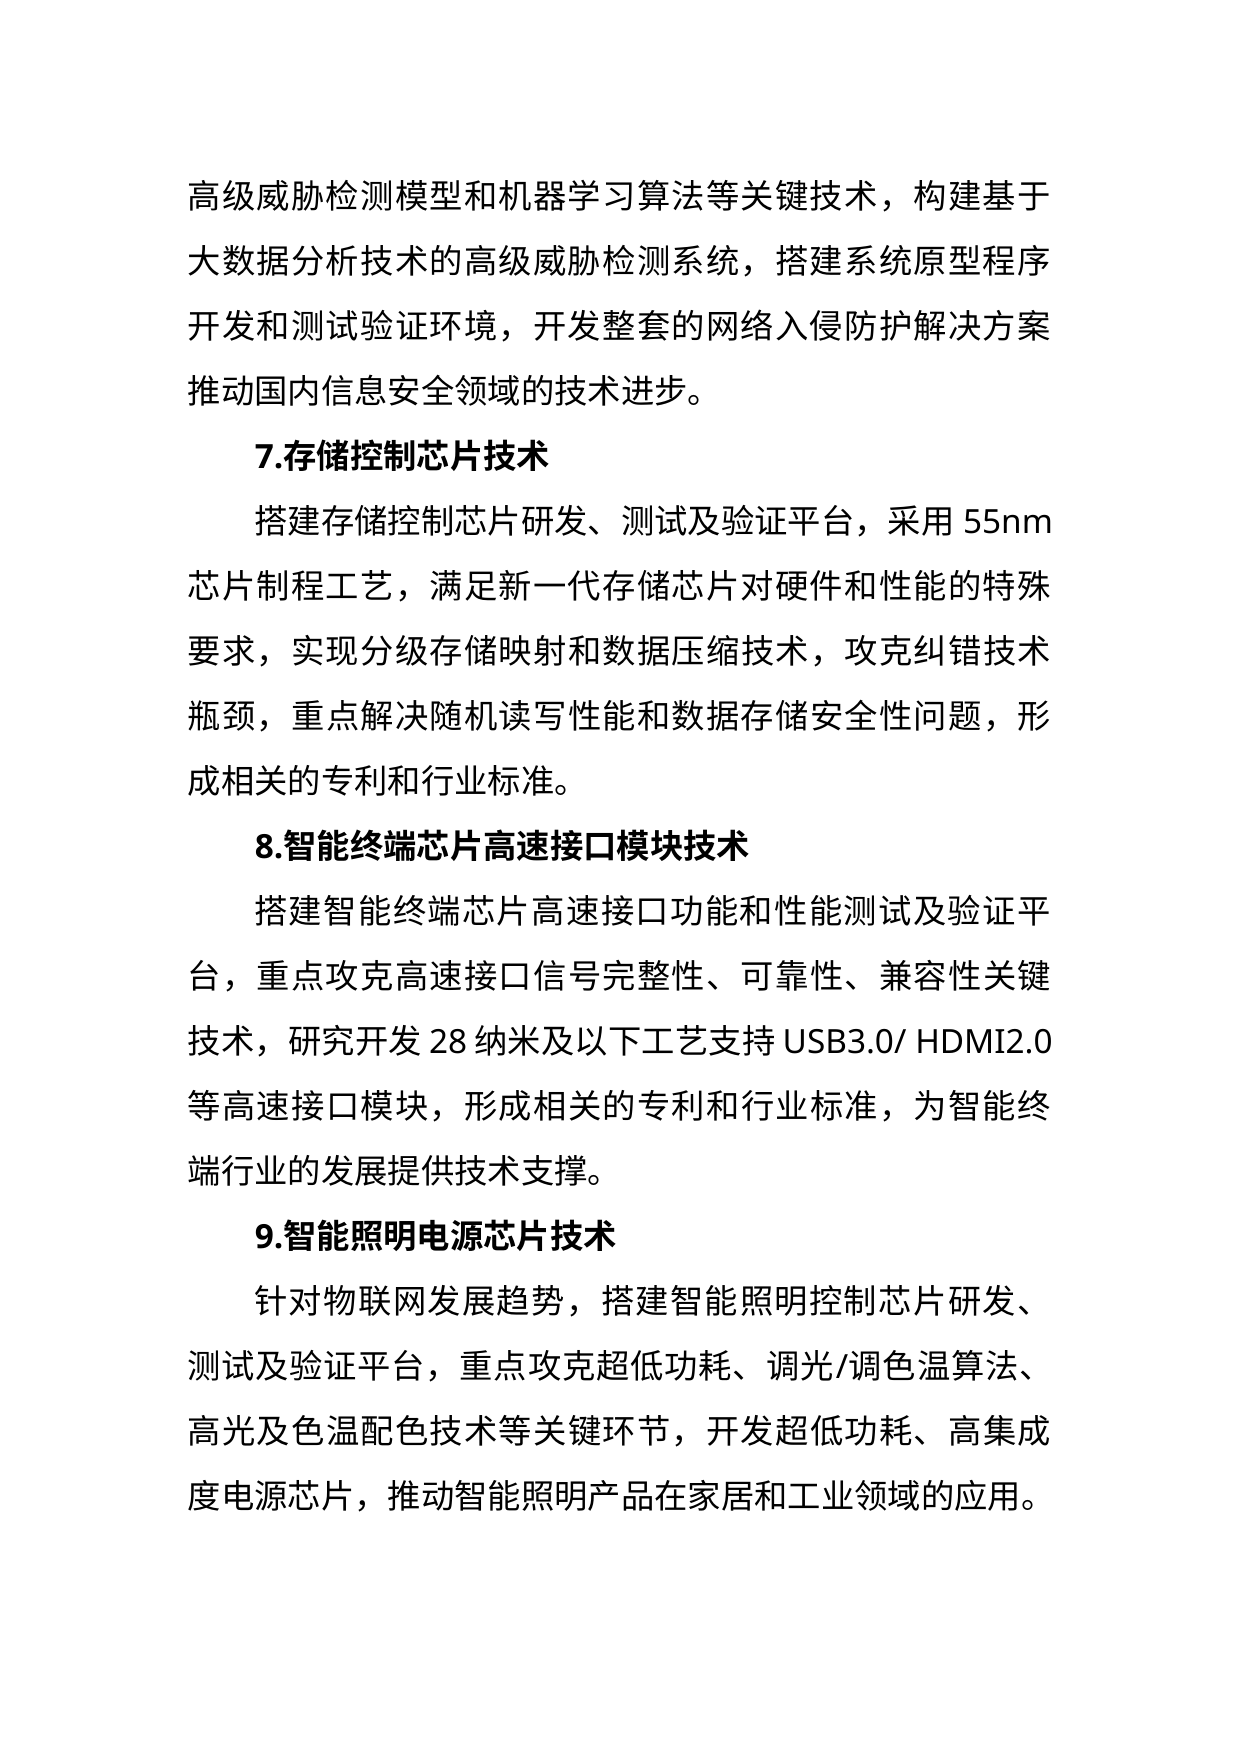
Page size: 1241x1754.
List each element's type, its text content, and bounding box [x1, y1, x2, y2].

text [187, 162, 1053, 422]
text 8.智能终端芯片高速接口模块技术 [187, 812, 1053, 877]
text 9.智能照明电源芯片技术 [187, 1202, 1053, 1267]
text 搭建智能终端芯片高速接口功能和性能测试及验证平台，重点攻克高速接口信号完整性、可靠性、兼容性关键技术，研究开发28纳米及以下工艺支持USB3.0/ HDMI2.0等高速接口模块，形成相关的专利和行业标准，为智能终端行业的发展提供技术支撑。 [187, 877, 1053, 1202]
text 搭建存储控制芯片研发、测试及验证平台，采用55nm芯片制程工艺，满足新一代存储芯片对硬件和性能的特殊要求，实现分级存储映射和数据压缩技术，攻克纠错技术瓶颈，重点解决随机读写性能和数据存储安全性问题，形成相关的专利和行业标准。 [187, 487, 1053, 812]
text 针对物联网发展趋势，搭建智能照明控制芯片研发、测试及验证平台，重点攻克超低功耗、调光/调色温算法、高光及色温配色技术等关键环节，开发超低功耗、高集成度电源芯片，推动智能照明产品在家居和工业领域的应用。 [187, 1267, 1053, 1527]
text 7.存储控制芯片技术 [187, 422, 1053, 487]
